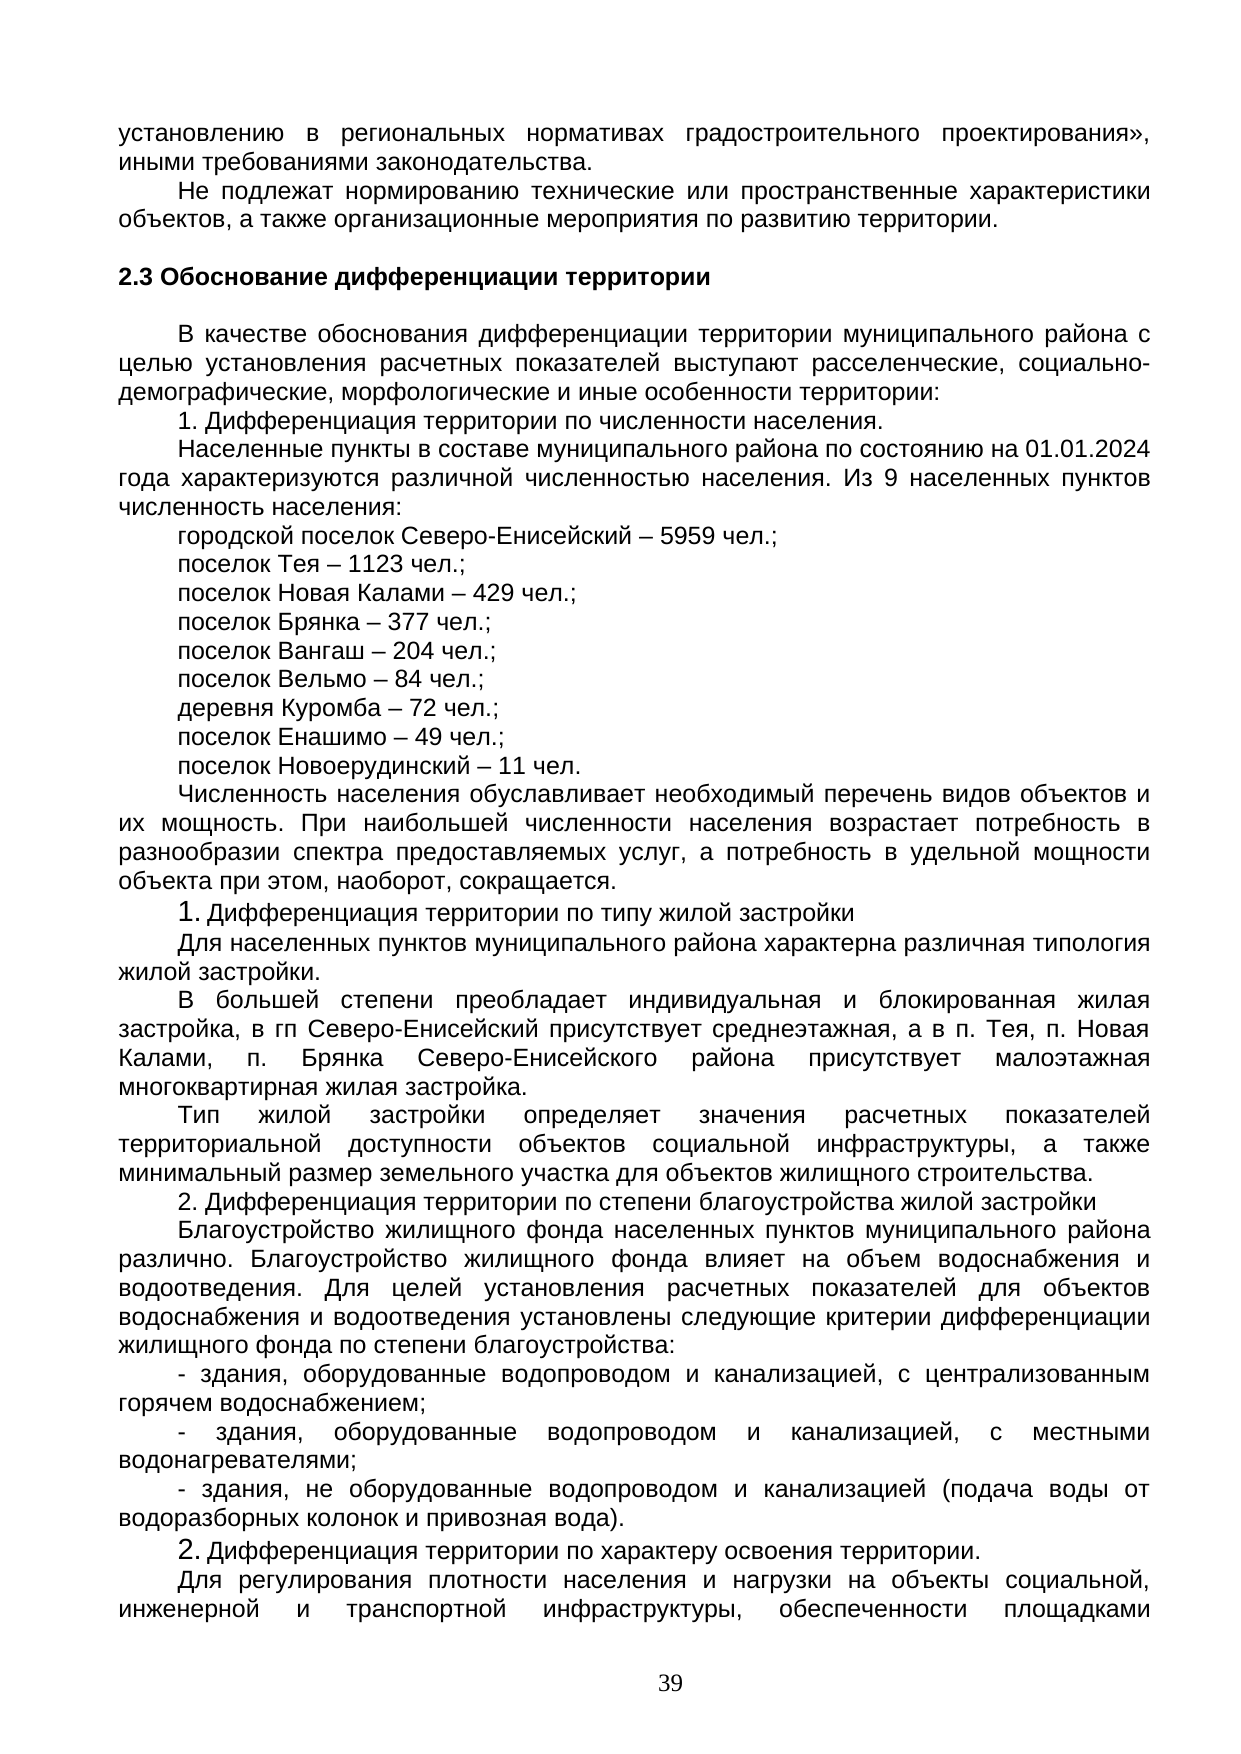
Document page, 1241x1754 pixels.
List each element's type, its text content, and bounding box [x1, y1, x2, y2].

text В качестве обоснования дифференциации территории муниципального района с целью установления расчетных показателей выступают расселенческие, социально-демографические, морфологические и иные особенности территории: [118, 319, 1152, 406]
text деревня Куромба – 72 чел.; [118, 693, 1152, 722]
text - здания, оборудованные водопроводом и канализацией, с централизованным горячем водоснабжением; [118, 1359, 1152, 1417]
text Населенные пункты в составе муниципального района по состоянию на 01.01.2024 года характеризуются различной численностью населения. Из 9 населенных пунктов численность населения: [118, 434, 1152, 521]
text Численность населения обуславливает необходимый перечень видов объектов и их мощность. При наибольшей численности населения возрастает потребность в разнообразии спектра предоставляемых услуг, а потребность в удельной мощности объекта при этом, наоборот, сокращается. [118, 779, 1152, 894]
text поселок Вельмо – 84 чел.; [118, 664, 1152, 693]
list Дифференциация территории по типу жилой застройки [177, 894, 1152, 928]
text Для населенных пунктов муниципального района характерна различная типология жилой застройки. [118, 928, 1152, 985]
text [118, 118, 1152, 176]
text - здания, оборудованные водопроводом и канализацией, с местными водонагревателями; [118, 1417, 1152, 1474]
text поселок Тея – 1123 чел.; [118, 549, 1152, 578]
text поселок Новоерудинский – 11 чел. [118, 751, 1152, 779]
text 2. Дифференциация территории по степени благоустройства жилой застройки [118, 1187, 1152, 1215]
text Благоустройство жилищного фонда населенных пунктов муниципального района различно. Благоустройство жилищного фонда влияет на объем водоснабжения и водоотведения. Для целей установления расчетных показателей для объектов водоснабжения и водоотведения установлены следующие критерии дифференциации жилищного фонда по степени благоустройства: [118, 1215, 1152, 1359]
text городской поселок Северо-Енисейский – 5959 чел.; [118, 521, 1152, 549]
text Не подлежат нормированию технические или пространственные характеристики объектов, а также организационные мероприятия по развитию территории. [118, 176, 1152, 233]
text поселок Новая Калами – 429 чел.; [118, 578, 1152, 607]
text 1. Дифференциация территории по численности населения. [118, 406, 1152, 434]
subtitle 2.3 Обоснование дифференциации территории [118, 262, 1152, 291]
text - здания, не оборудованные водопроводом и канализацией (подача воды от водоразборных колонок и привозная вода). [118, 1474, 1152, 1532]
text поселок Вангаш – 204 чел.; [118, 636, 1152, 664]
text поселок Брянка – 377 чел.; [118, 607, 1152, 636]
text В большей степени преобладает индивидуальная и блокированная жилая застройка, в гп Северо-Енисейский присутствует среднеэтажная, а в п. Тея, п. Новая Калами, п. Брянка Северо-Енисейского района присутствует малоэтажная многоквартирная жилая застройка. [118, 985, 1152, 1100]
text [118, 1565, 1152, 1623]
list Дифференциация территории по характеру освоения территории. [177, 1532, 1152, 1565]
text Тип жилой застройки определяет значения расчетных показателей территориальной доступности объектов социальной инфраструктуры, а также минимальный размер земельного участка для объектов жилищного строительства. [118, 1100, 1152, 1187]
text поселок Енашимо – 49 чел.; [118, 722, 1152, 751]
